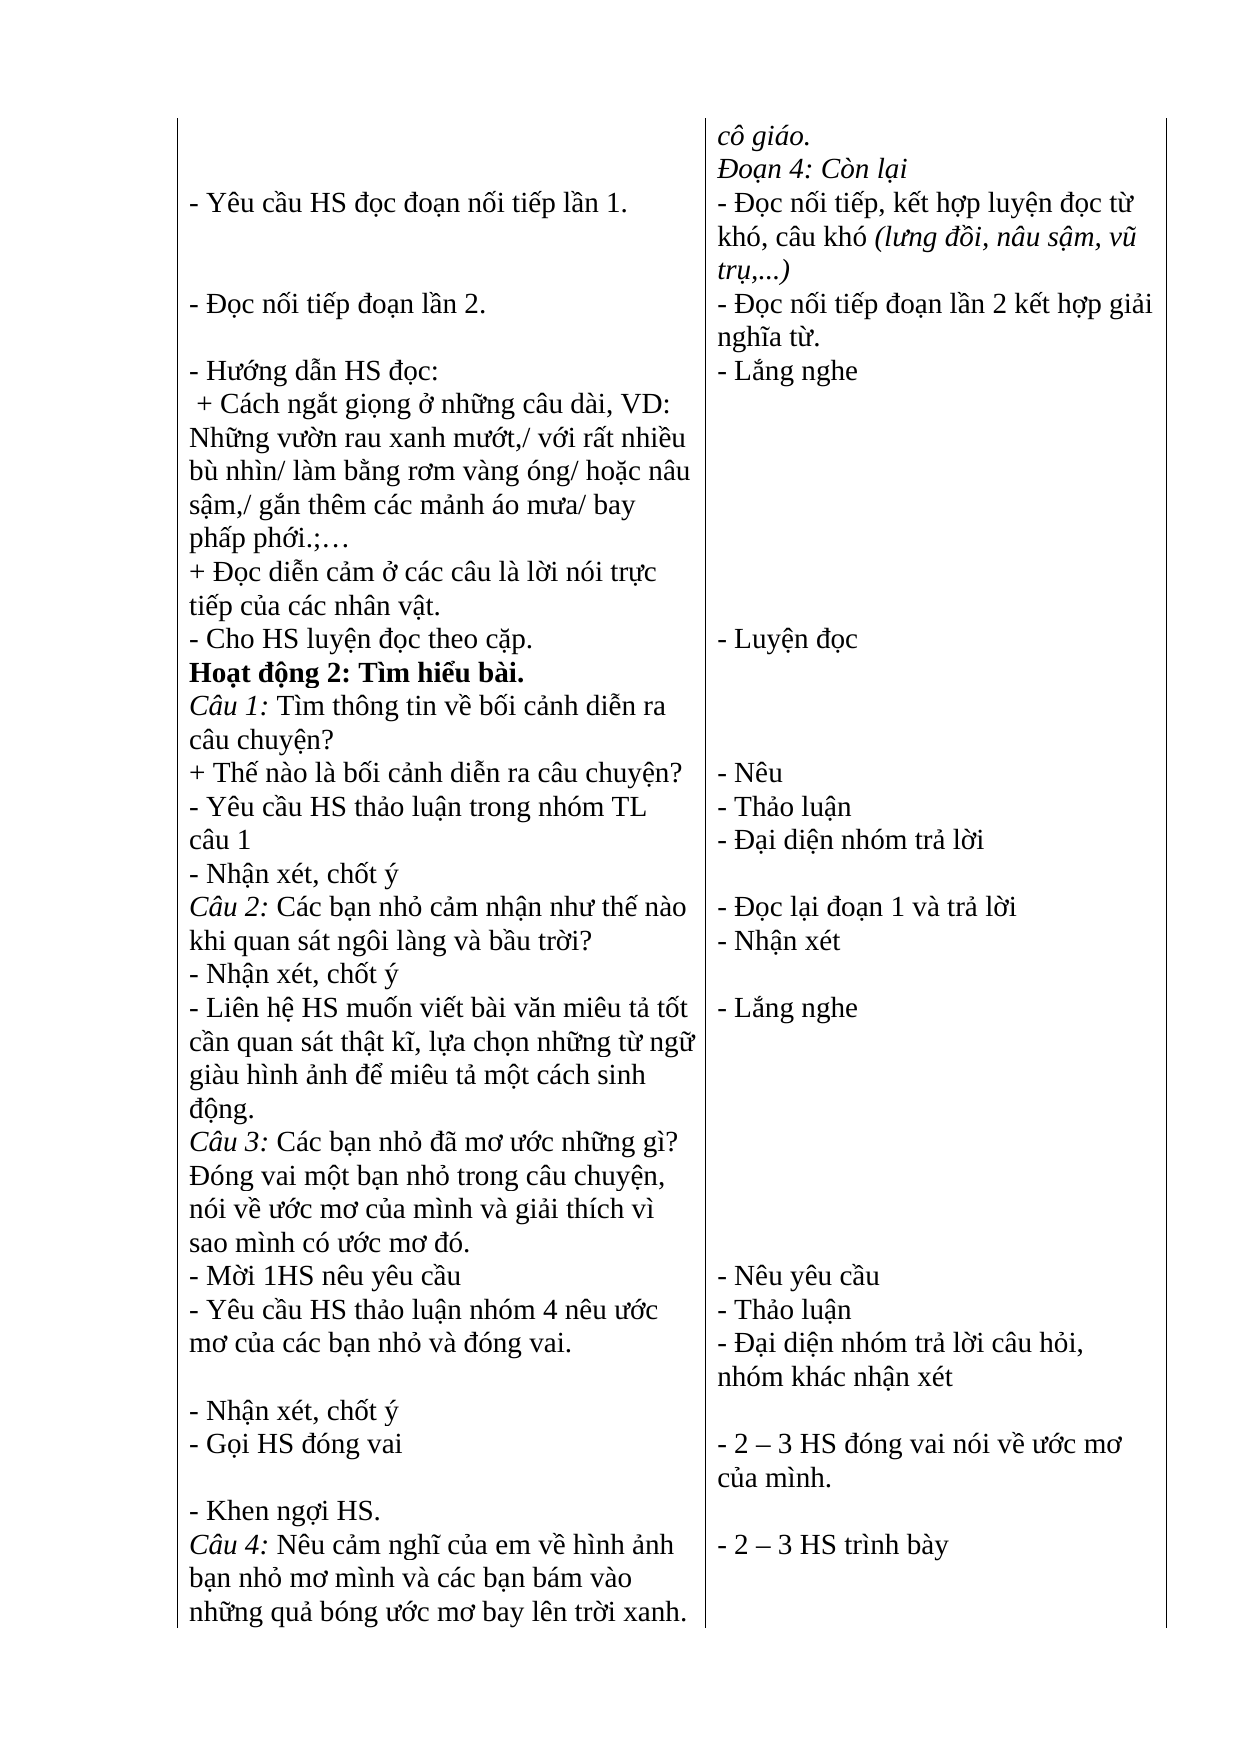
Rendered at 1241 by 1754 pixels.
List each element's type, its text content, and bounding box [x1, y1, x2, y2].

table_cell - Luyện đọc [706, 621, 1166, 655]
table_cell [178, 118, 705, 621]
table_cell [178, 1124, 705, 1627]
table_cell Hoạt động 2: Tìm hiểu bài. Câu 1: Tìm thông tin về bối cảnh diễn ra câu chuyện? + Thế nào là bối cảnh diễn ra câu chuyện? [178, 655, 705, 789]
table_cell - Cho HS luyện đọc theo cặp. [178, 621, 705, 655]
table_cell - Thảo luận - Đại diện nhóm trả lời - Đọc lại đoạn 1 và trả lời - Nhận xét - Lắng nghe [706, 789, 1166, 1124]
table_cell - Nêu [706, 655, 1166, 789]
table_cell - Yêu cầu HS thảo luận trong nhóm TL câu 1 - Nhận xét, chốt ý Câu 2: Các bạn nhỏ cảm nhận như thế nào khi quan sát ngôi làng và bầu trời? - Nhận xét, chốt ý - Liên hệ HS muốn viết bài văn miêu tả tốt cần quan sát thật kĩ, lựa chọn những từ ngữ giàu hình ảnh để miêu tả một cách sinh động. [178, 789, 705, 1124]
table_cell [706, 118, 1166, 621]
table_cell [706, 1124, 1166, 1627]
